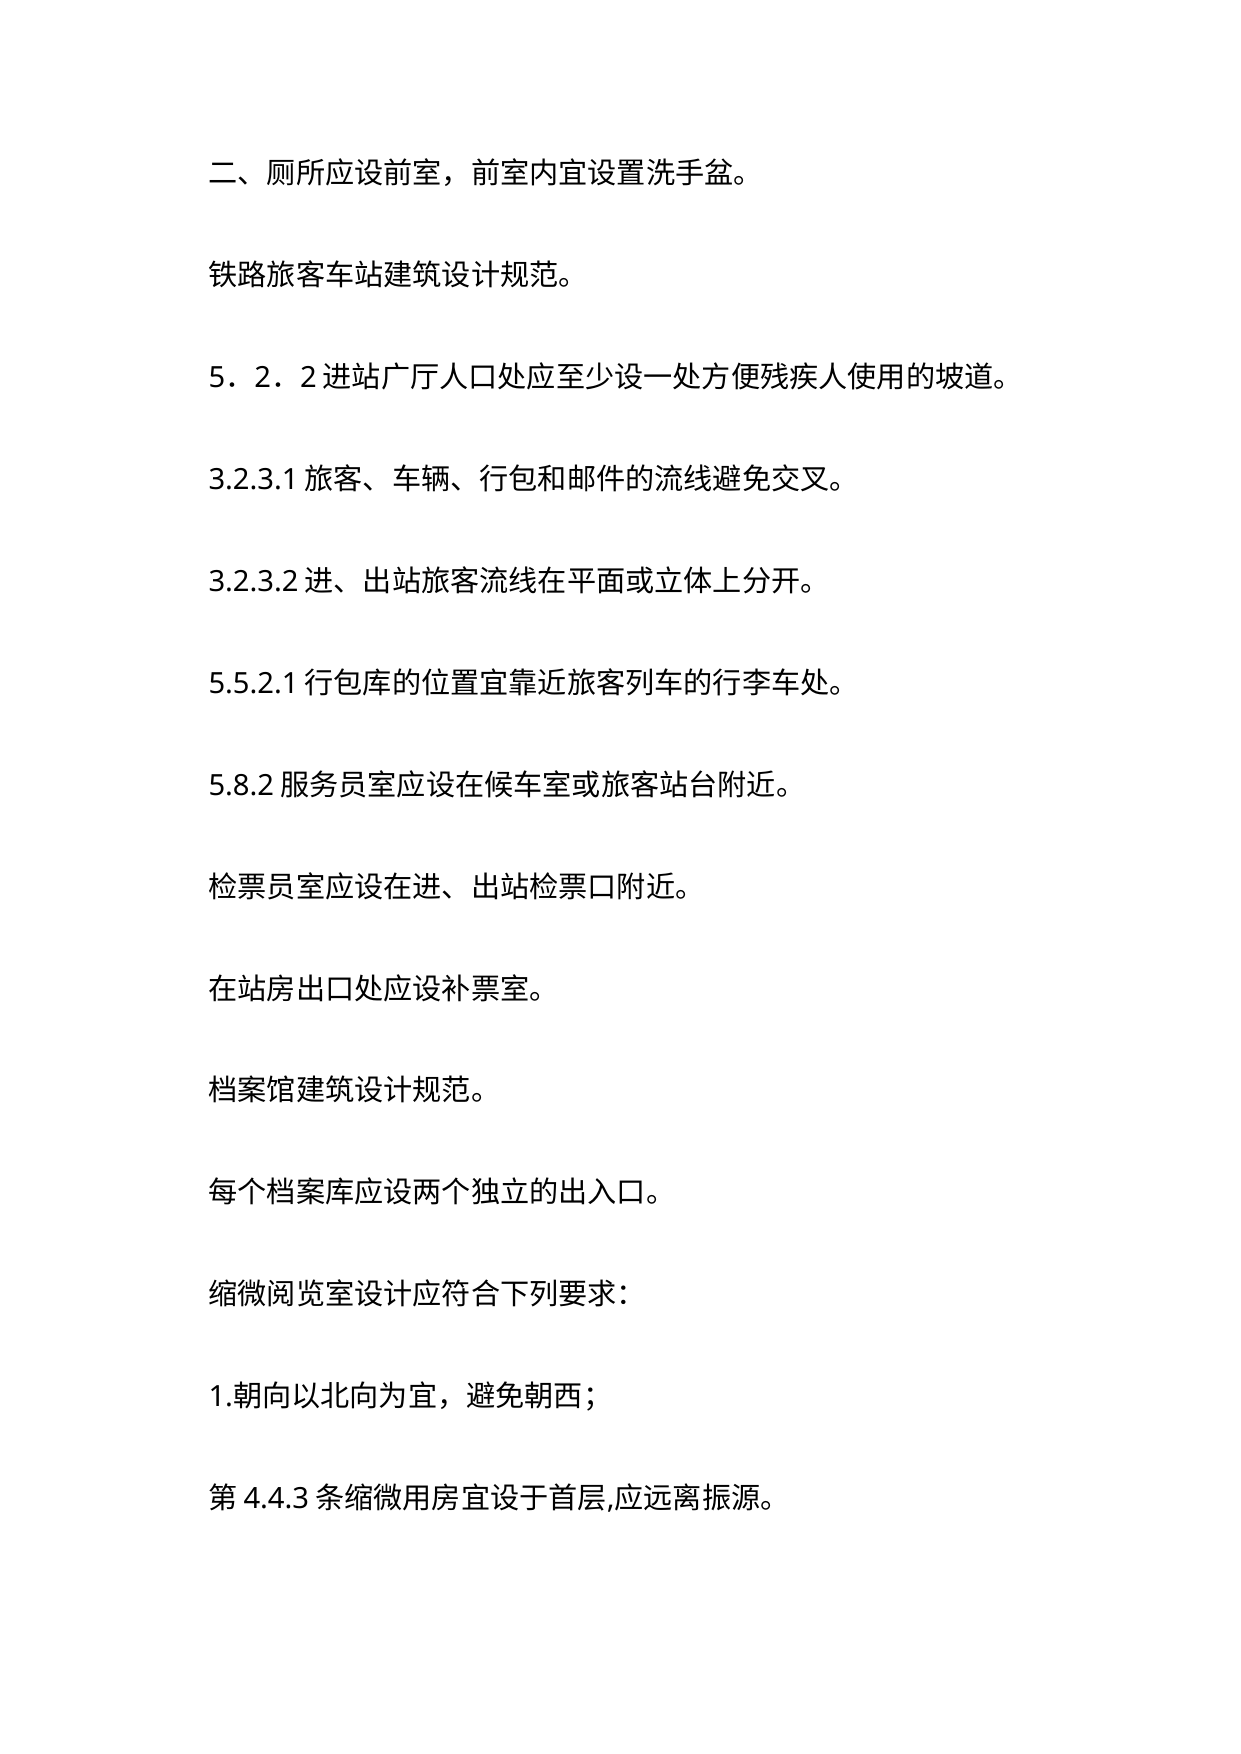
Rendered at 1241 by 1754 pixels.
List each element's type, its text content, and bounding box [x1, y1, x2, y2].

text 档案馆建筑设计规范。 [150, 1067, 1090, 1109]
text 1.朝向以北向为宜，避免朝西； [150, 1372, 1090, 1415]
text 第4.4.3条缩微用房宜设于首层,应远离振源。 [150, 1474, 1090, 1517]
text 5.8.2服务员室应设在候车室或旅客站台附近。 [150, 761, 1090, 804]
text 缩微阅览室设计应符合下列要求： [150, 1271, 1090, 1313]
text 5．2．2进站广厅人口处应至少设一处方便残疾人使用的坡道。 [150, 353, 1090, 396]
text 3.2.3.2进、出站旅客流线在平面或立体上分开。 [150, 557, 1090, 600]
text 5.5.2.1行包库的位置宜靠近旅客列车的行李车处。 [150, 659, 1090, 702]
text 每个档案库应设两个独立的出入口。 [150, 1169, 1090, 1211]
text 检票员室应设在进、出站检票口附近。 [150, 863, 1090, 906]
text 在站房出口处应设补票室。 [150, 965, 1090, 1007]
text 二、厕所应设前室，前室内宜设置洗手盆。 [150, 150, 1090, 192]
text 铁路旅客车站建筑设计规范。 [150, 252, 1090, 294]
text 3.2.3.1旅客、车辆、行包和邮件的流线避免交叉。 [150, 456, 1090, 498]
